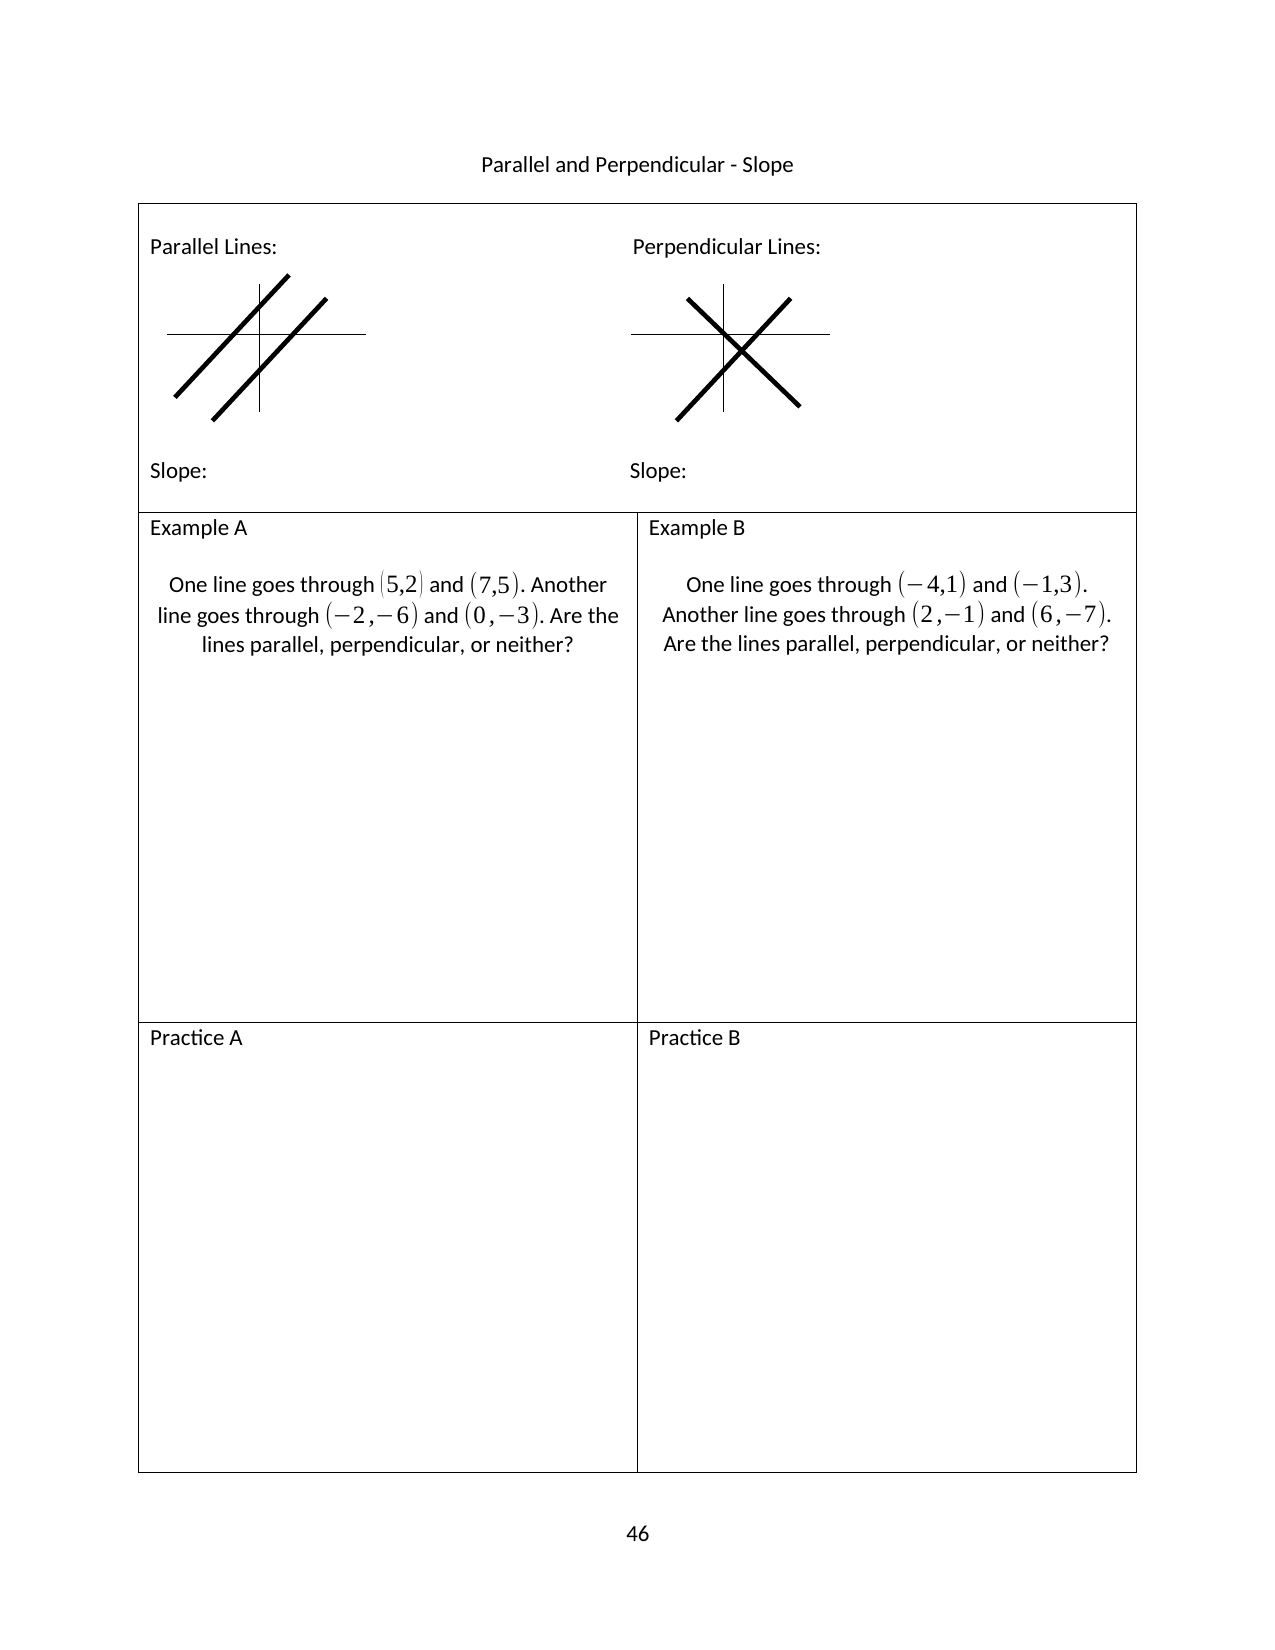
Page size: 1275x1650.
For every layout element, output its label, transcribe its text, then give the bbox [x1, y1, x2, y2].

text Parallel and Perpendicular - Slope [150, 150, 1125, 178]
table_cell Example B One line goes through and . Another line goes through and . Are the lines parallel, perpendicular, or neither? [638, 513, 1136, 1022]
table_header Parallel Lines: Perpendicular Lines: Slope: Slope: [139, 204, 1136, 512]
table_cell Practice A [139, 1023, 637, 1472]
table_cell Practice B [638, 1023, 1136, 1472]
table_cell Example A One line goes through and . Another line goes through and . Are the lines parallel, perpendicular, or neither? [139, 513, 637, 1022]
